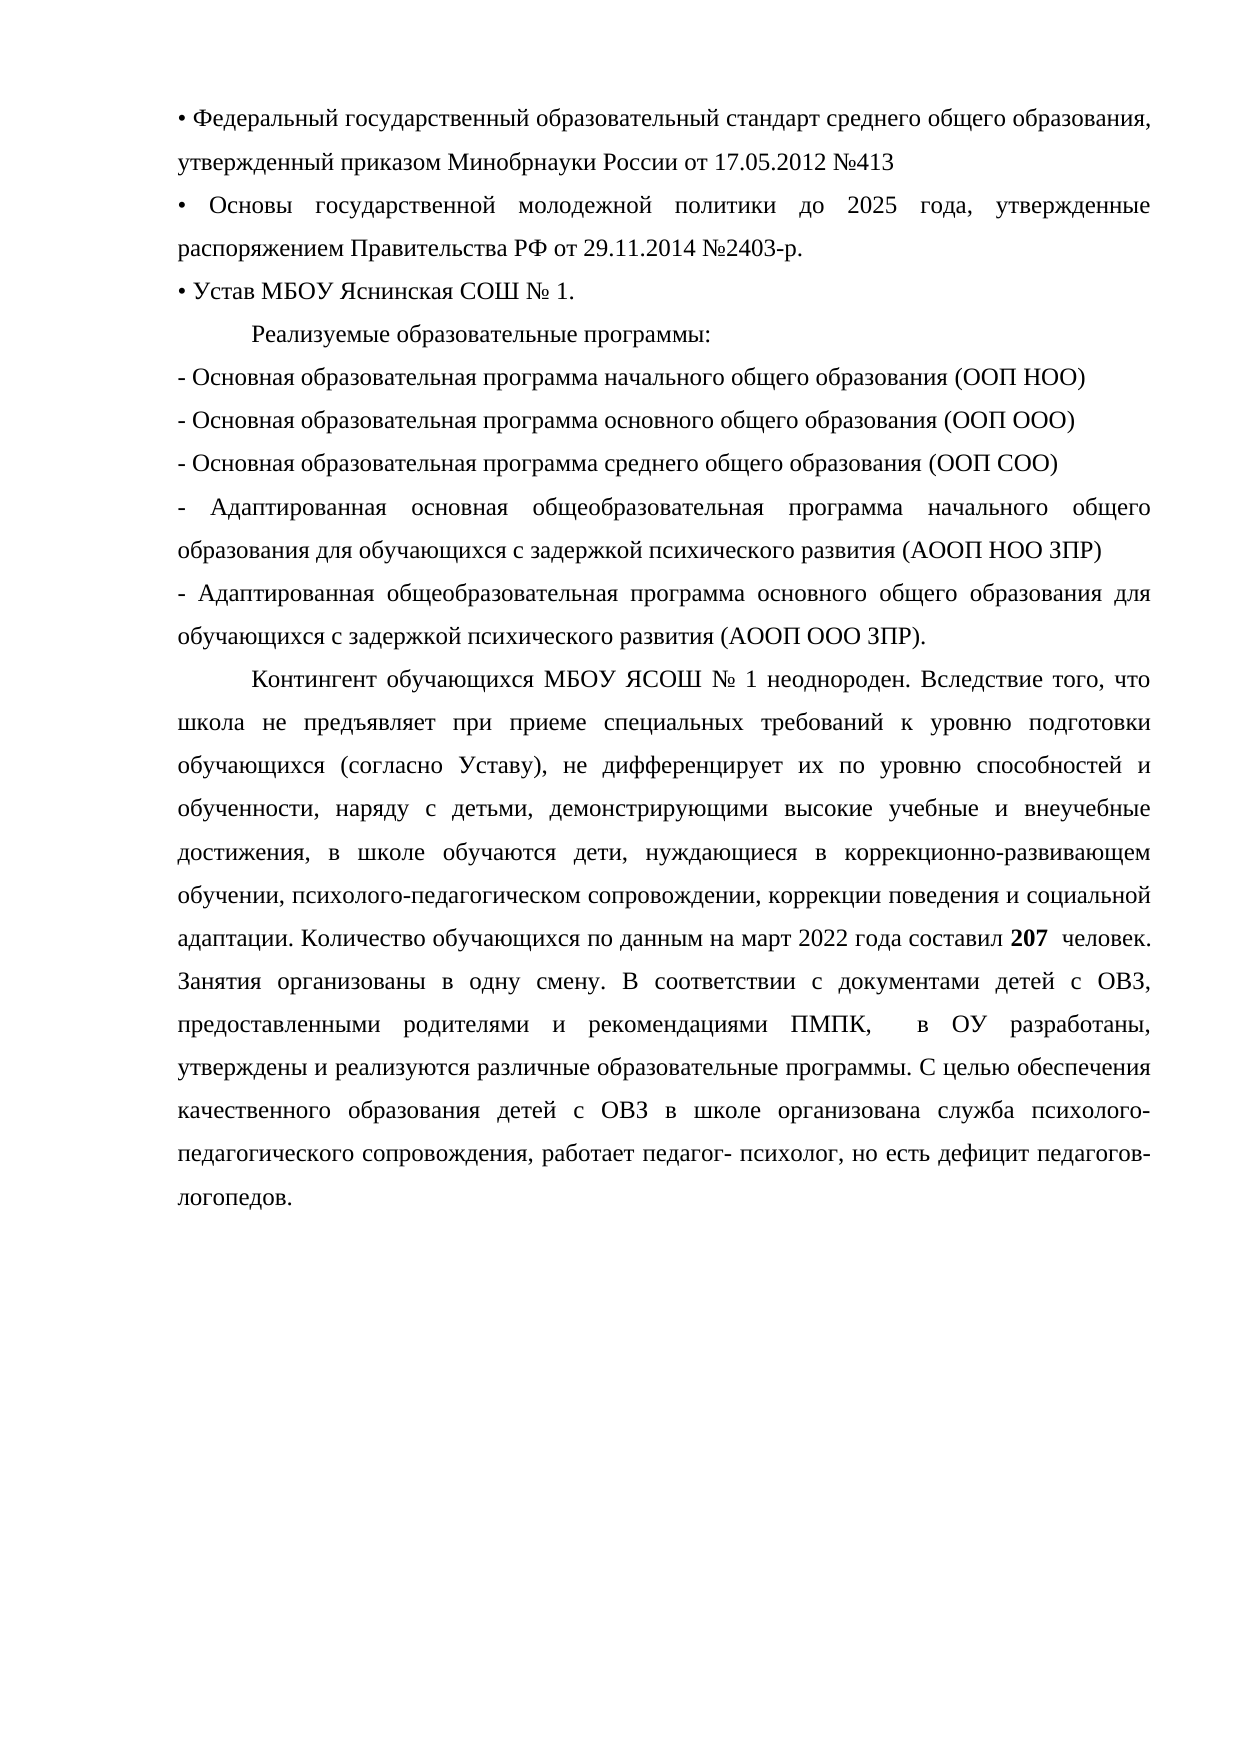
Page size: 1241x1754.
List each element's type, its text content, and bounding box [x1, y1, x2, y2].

text - Адаптированная основная общеобразовательная программа начального общего образования для обучающихся с задержкой психического развития (АООП НОО ЗПР) [177, 492, 1152, 563]
text • Устав МБОУ Яснинская СОШ № 1. [177, 276, 1152, 305]
text - Адаптированная общеобразовательная программа основного общего образования для обучающихся с задержкой психического развития (АООП ООО ЗПР). [177, 578, 1152, 650]
text - Основная образовательная программа среднего общего образования (ООП СОО) [177, 448, 1152, 477]
text - Основная образовательная программа начального общего образования (ООП НОО) [177, 362, 1152, 391]
text - Основная образовательная программа основного общего образования (ООП ООО) [177, 405, 1152, 434]
text Контингент обучающихся МБОУ ЯСОШ № 1 неоднороден. Вследствие того, что школа не предъявляет при приеме специальных требований к уровню подготовки обучающихся (согласно Уставу), не дифференцирует их по уровню способностей и обученности, наряду с детьми, демонстрирующими высокие учебные и внеучебные достижения, в школе обучаются дети, нуждающиеся в коррекционно-развивающем обучении, психолого-педагогическом сопровождении, коррекции поведения и социальной адаптации. Количество обучающихся по данным на март 2022 года составил 207 человек. Занятия организованы в одну смену. В соответствии с документами детей с ОВЗ, предоставленными родителями и рекомендациями ПМПК, в ОУ разработаны, утверждены и реализуются различные образовательные программы. С целью обеспечения качественного образования детей с ОВЗ в школе организована служба психолого- педагогического сопровождения, работает педагог- психолог, но есть дефицит педагогов- логопедов. [177, 664, 1152, 1210]
text Реализуемые образовательные программы: [177, 319, 1152, 348]
text • Федеральный государственный образовательный стандарт среднего общего образования, утвержденный приказом Минобрнауки России от 17.05.2012 №413 [177, 103, 1152, 175]
text • Основы государственной молодежной политики до 2025 года, утвержденные распоряжением Правительства РФ от 29.11.2014 №2403-р. [177, 190, 1152, 262]
